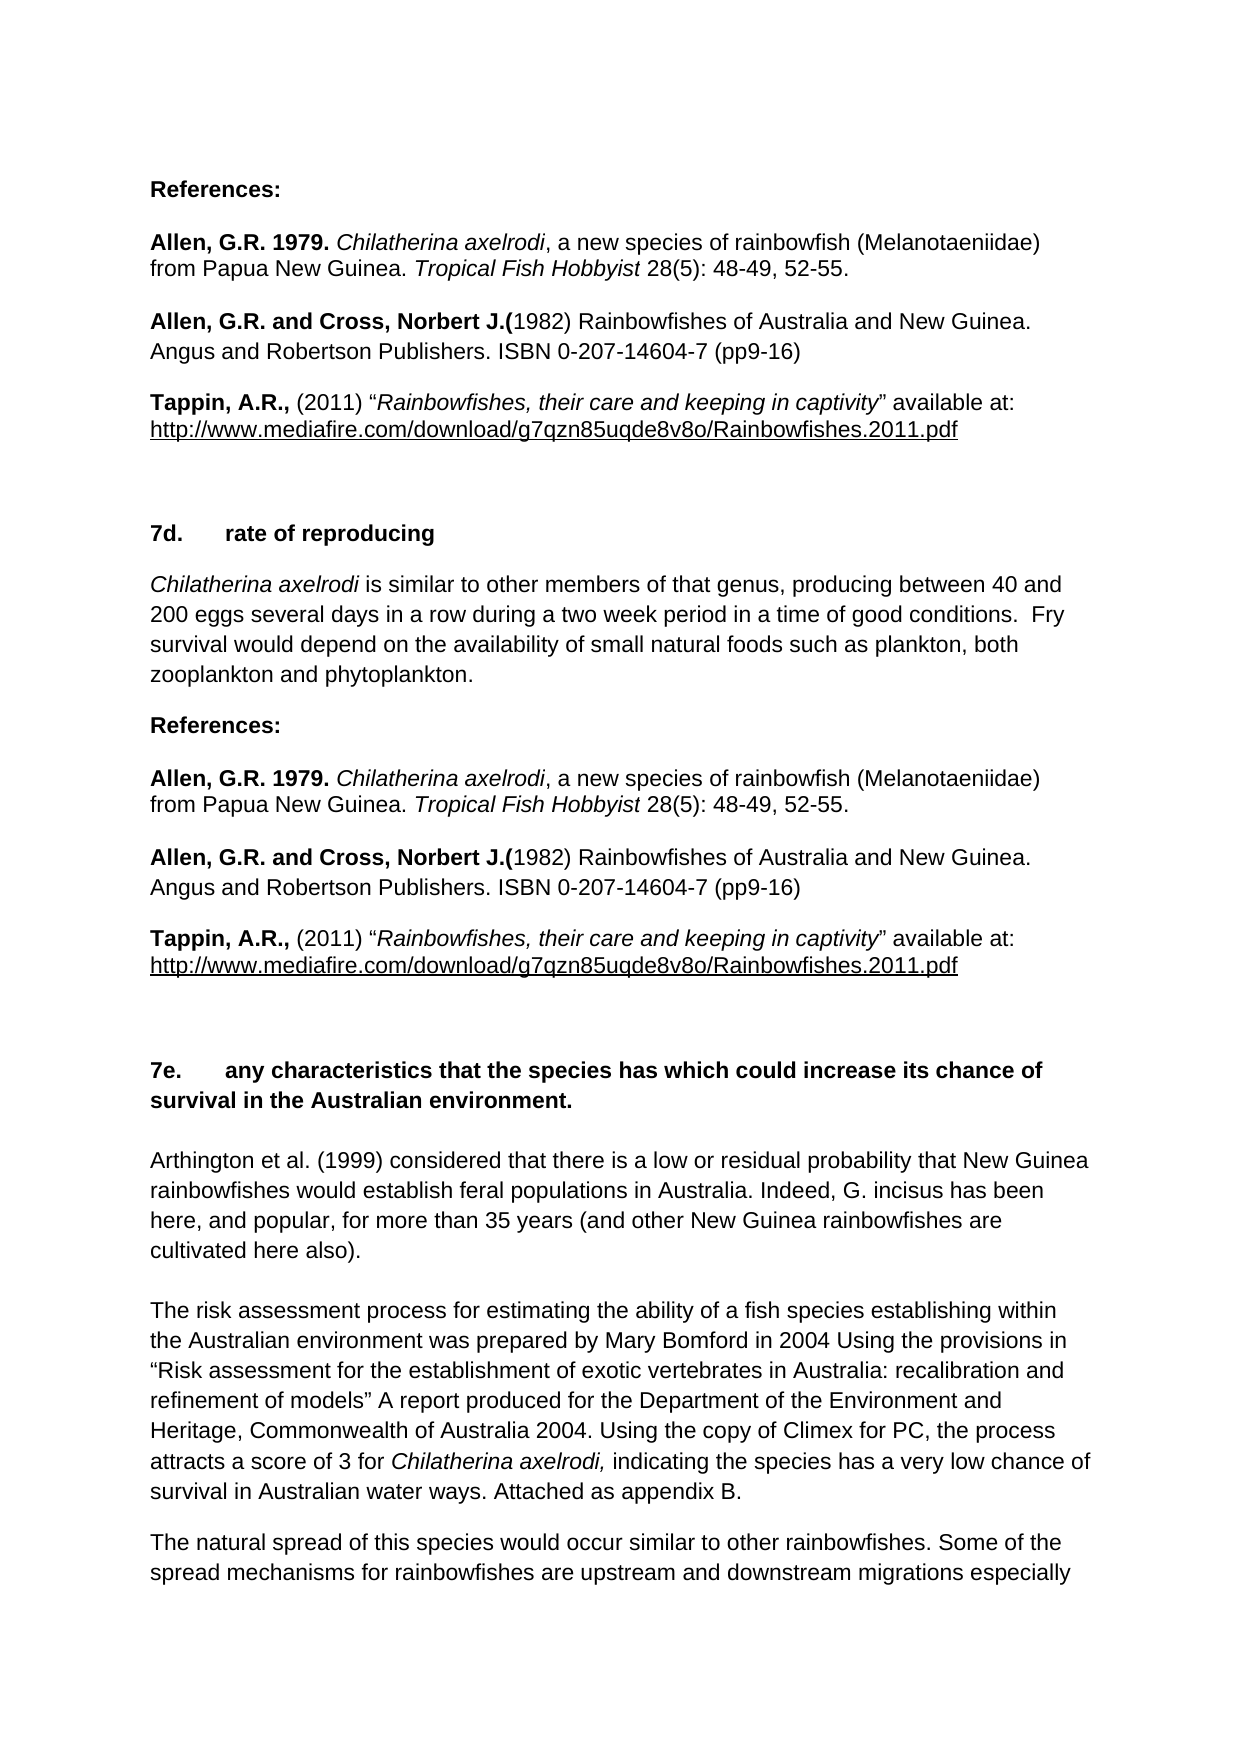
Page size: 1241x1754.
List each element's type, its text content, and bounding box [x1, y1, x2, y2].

text Allen, G.R. 1979. Chilatherina axelrodi, a new species of rainbowfish (Melanotaeniidae) from Papua New Guinea. Tropical Fish Hobbyist 28(5): 48-49, 52-55. [849, 229, 1090, 282]
text Allen, G.R. and Cross, Norbert J.(1982) Rainbowfishes of Australia and New Guinea. Angus and Robertson Publishers. ISBN 0-207-14604-7 (pp9-16) [150, 308, 1090, 365]
text Chilatherina axelrodi is similar to other members of that genus, producing between 40 and 200 eggs several days in a row during a two week period in a time of good conditions. Fry survival would depend on the availability of small natural foods such as plankton, both zooplankton and phytoplankton. [150, 571, 1090, 687]
text 7e. any characteristics that the species has which could increase its chance of survival in the Australian environment. [150, 1057, 1090, 1113]
text Allen, G.R. and Cross, Norbert J.(1982) Rainbowfishes of Australia and New Guinea. Angus and Robertson Publishers. ISBN 0-207-14604-7 (pp9-16) [150, 844, 1090, 901]
text Tappin, A.R., (2011) “Rainbowfishes, their care and keeping in captivity” available at: http://www.mediafire.com/download/g7qzn85uqde8v8o/Rainbowfishes.2011.pdf [150, 389, 1090, 442]
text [150, 1529, 1090, 1585]
text References: [150, 712, 1090, 738]
text References: [150, 176, 1090, 203]
text The risk assessment process for estimating the ability of a fish species establishing within the Australian environment was prepared by Mary Bomford in 2004 Using the provisions in “Risk assessment for the establishment of exotic vertebrates in Australia: recalibration and refinement of models” A report produced for the Department of the Environment and Heritage, Commonwealth of Australia 2004. Using the copy of Climex for PC, the process attracts a score of 3 for Chilatherina axelrodi, indicating the species has a very low chance of survival in Australian water ways. Attached as appendix B. [150, 1297, 1090, 1504]
text Allen, G.R. 1979. Chilatherina axelrodi, a new species of rainbowfish (Melanotaeniidae) from Papua New Guinea. Tropical Fish Hobbyist 28(5): 48-49, 52-55. [849, 765, 1090, 818]
text 7d. rate of reproducing [150, 519, 1090, 546]
text Arthington et al. (1999) considered that there is a low or residual probability that New Guinea rainbowfishes would establish feral populations in Australia. Indeed, G. incisus has been here, and popular, for more than 35 years (and other New Guinea rainbowfishes are cultivated here also). [150, 1147, 1090, 1263]
text Tappin, A.R., (2011) “Rainbowfishes, their care and keeping in captivity” available at: http://www.mediafire.com/download/g7qzn85uqde8v8o/Rainbowfishes.2011.pdf [150, 925, 1090, 978]
